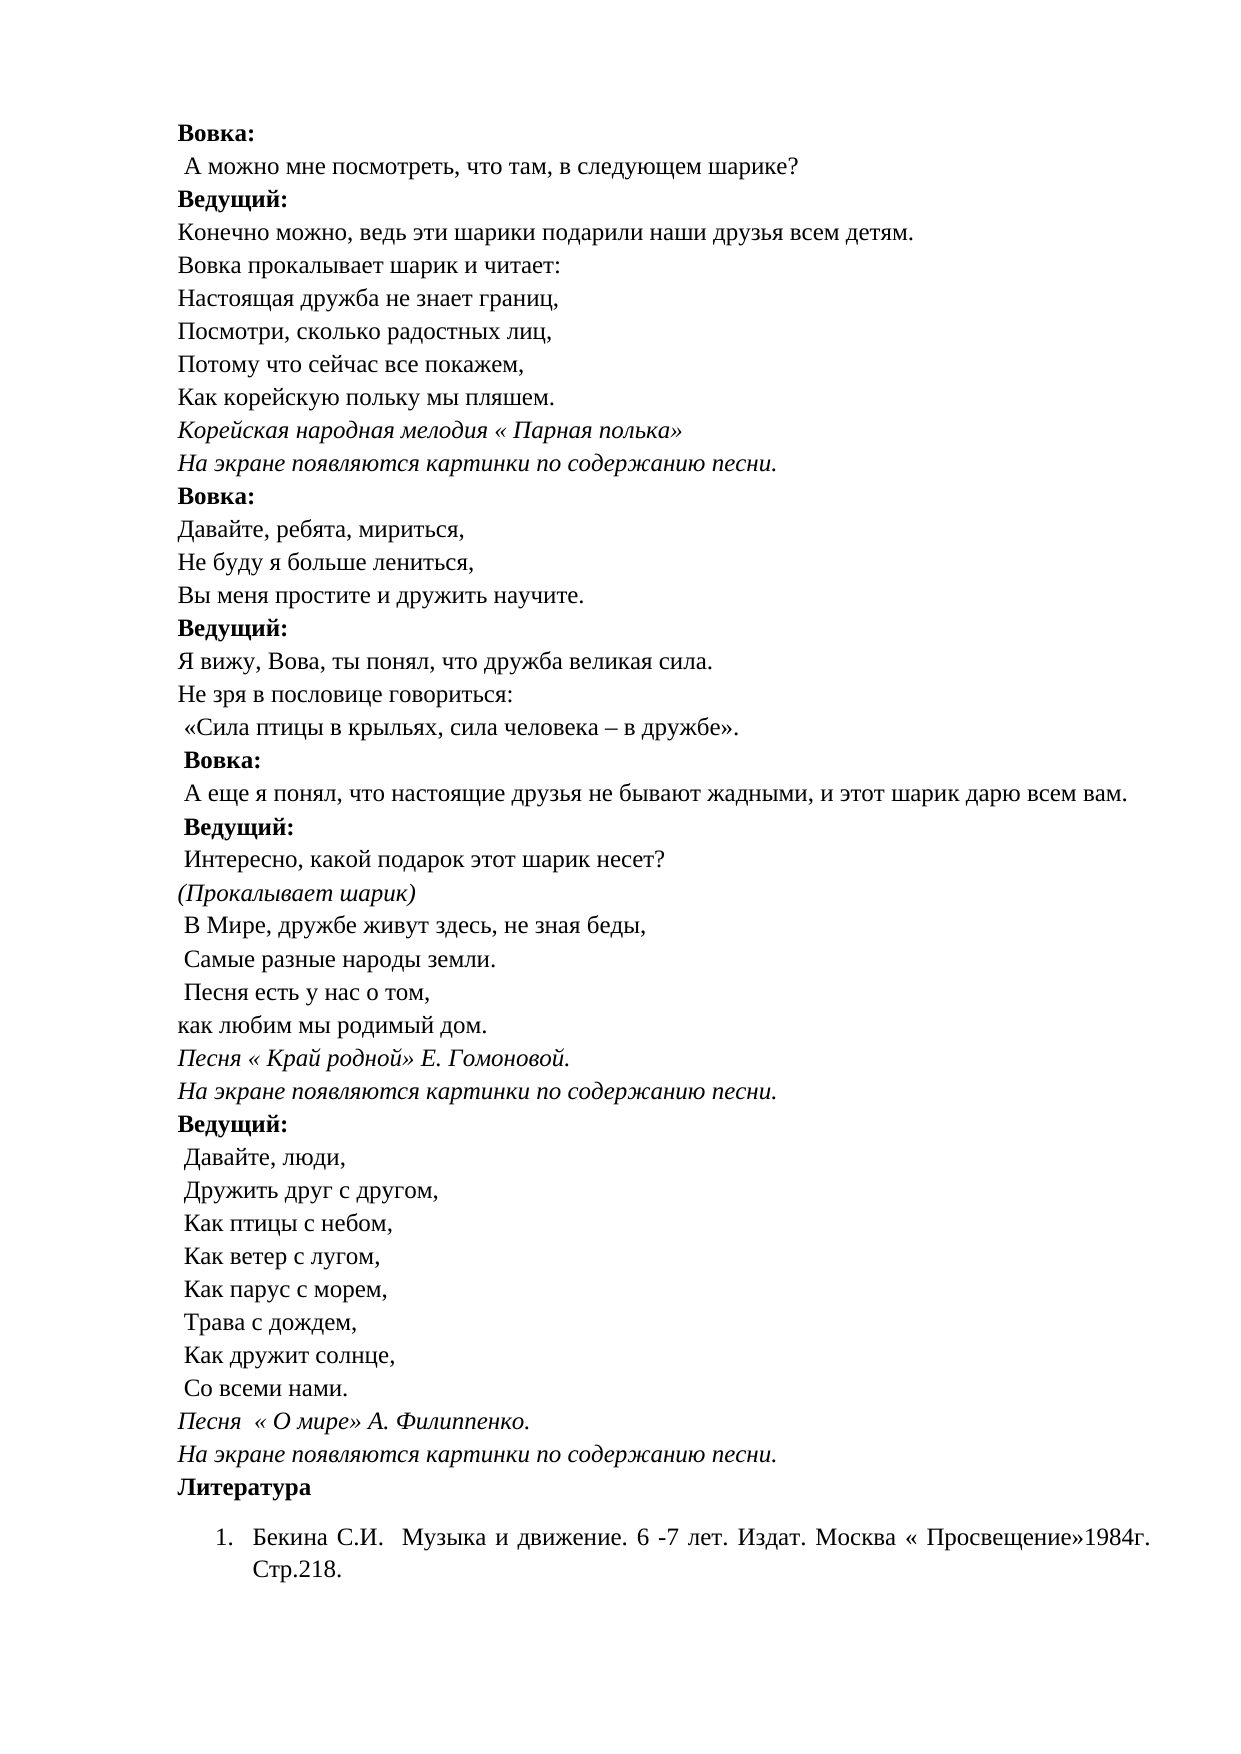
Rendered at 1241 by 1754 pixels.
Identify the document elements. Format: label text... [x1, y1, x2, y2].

text Как птицы с небом, [177, 1208, 1152, 1237]
text Ведущий: [177, 812, 1152, 840]
text Я вижу, Вова, ты понял, что дружба великая сила. [177, 646, 1152, 675]
text На экране появляются картинки по содержанию песни. [177, 448, 1152, 477]
text Вовка: [177, 746, 1152, 774]
text А можно мне посмотреть, что там, в следующем шарике? [177, 151, 1152, 180]
text Потому что сейчас все покажем, [177, 349, 1152, 378]
text Вы меня простите и дружить научите. [177, 580, 1152, 609]
text Как дружит солнце, [177, 1340, 1152, 1369]
text (Прокалывает шарик) [177, 878, 1152, 906]
text Вовка прокалывает шарик и читает: [177, 250, 1152, 279]
text Песня « Край родной» Е. Гомоновой. [177, 1043, 1152, 1071]
text Настоящая дружба не знает границ, [177, 283, 1152, 312]
text Давайте, люди, [177, 1142, 1152, 1171]
text Ведущий: [177, 1109, 1152, 1137]
text Вовка: [177, 481, 1152, 510]
text Вовка: [177, 118, 1152, 147]
text А еще я понял, что настоящие друзья не бывают жадными, и этот шарик дарю всем вам. [177, 778, 1152, 807]
text Как ветер с лугом, [177, 1241, 1152, 1269]
text Ведущий: [177, 184, 1152, 213]
text Корейская народная мелодия « Парная полька» [177, 415, 1152, 444]
text Как парус с морем, [177, 1274, 1152, 1303]
text Песня « О мире» А. Филиппенко. [177, 1406, 1152, 1435]
text В Мире, дружбе живут здесь, не зная беды, [177, 911, 1152, 939]
text На экране появляются картинки по содержанию песни. [177, 1439, 1152, 1468]
text Песня есть у нас о том, [177, 977, 1152, 1005]
text Дружить друг с другом, [177, 1175, 1152, 1203]
text Трава с дождем, [177, 1307, 1152, 1336]
text как любим мы родимый дом. [177, 1010, 1152, 1038]
text Со всеми нами. [177, 1373, 1152, 1402]
text Ведущий: [177, 613, 1152, 642]
text Самые разные народы земли. [177, 944, 1152, 972]
text Посмотри, сколько радостных лиц, [177, 316, 1152, 345]
text Конечно можно, ведь эти шарики подарили наши друзья всем детям. [177, 217, 1152, 246]
text На экране появляются картинки по содержанию песни. [177, 1076, 1152, 1104]
text Не буду я больше лениться, [177, 547, 1152, 576]
list Бекина С.И. Музыка и движение. 6 -7 лет. Издат. Москва « Просвещение»1984г. Стр.218. [215, 1522, 1152, 1583]
text Давайте, ребята, мириться, [177, 514, 1152, 543]
text Интересно, какой подарок этот шарик несет? [177, 844, 1152, 873]
text Литература [177, 1472, 1152, 1501]
text «Сила птицы в крыльях, сила человека – в дружбе». [177, 712, 1152, 741]
text Как корейскую польку мы пляшем. [177, 382, 1152, 411]
text Не зря в пословице говориться: [177, 679, 1152, 708]
